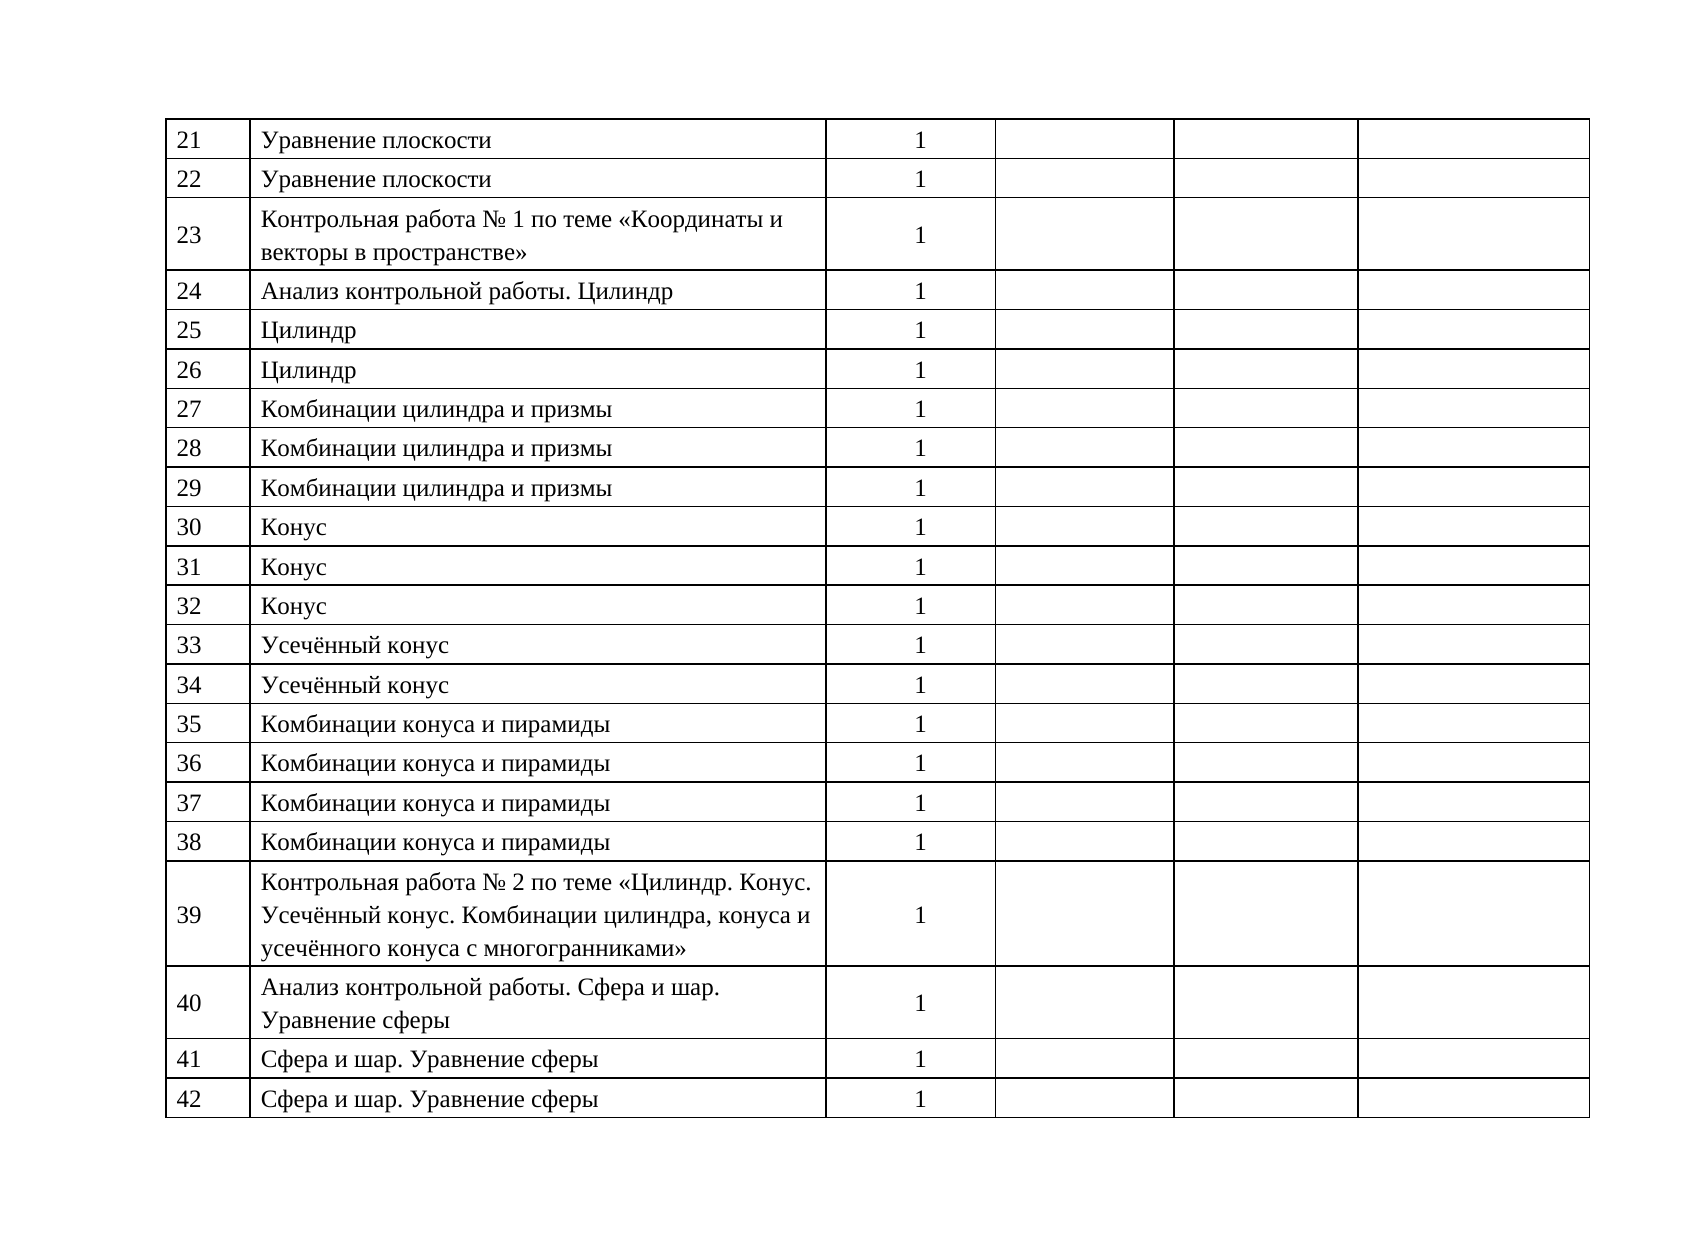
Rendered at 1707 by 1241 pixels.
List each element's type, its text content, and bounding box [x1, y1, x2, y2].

table_cell [996, 822, 1173, 860]
table_cell [996, 389, 1173, 427]
table_cell 38 [167, 822, 249, 860]
table_cell [1359, 665, 1589, 702]
table_cell [1175, 350, 1357, 387]
table_cell [1175, 310, 1357, 348]
table_cell [1175, 120, 1357, 157]
table_cell [1359, 350, 1589, 387]
table_cell 26 [167, 350, 249, 387]
table_cell [1175, 468, 1357, 506]
table_cell Сфера и шар. Уравнение сферы [251, 1039, 825, 1077]
table_cell 40 [167, 967, 249, 1038]
table_cell [996, 271, 1173, 309]
table_cell [996, 586, 1173, 624]
table_cell [1359, 468, 1589, 506]
table_cell 1 [827, 350, 995, 387]
table_cell [1359, 743, 1589, 781]
table_cell [1359, 1079, 1589, 1116]
table_cell [1359, 428, 1589, 466]
table_cell 1 [827, 507, 995, 545]
table_cell 31 [167, 547, 249, 584]
table_cell 28 [167, 428, 249, 466]
table_cell [1175, 743, 1357, 781]
table_cell Комбинации конуса и пирамиды [251, 822, 825, 860]
table_cell [996, 783, 1173, 821]
table_cell [1175, 625, 1357, 663]
table_cell 29 [167, 468, 249, 506]
table_cell [1175, 783, 1357, 821]
table_cell 1 [827, 704, 995, 742]
table_cell 34 [167, 665, 249, 702]
table_cell 30 [167, 507, 249, 545]
table_cell [1359, 389, 1589, 427]
table_cell [996, 468, 1173, 506]
table_cell 1 [827, 743, 995, 781]
table_cell Уравнение плоскости [251, 120, 825, 157]
table_cell 39 [167, 862, 249, 965]
table_cell [1359, 783, 1589, 821]
table_cell [1359, 586, 1589, 624]
table_cell [996, 665, 1173, 702]
table_cell 24 [167, 271, 249, 309]
table_cell [996, 625, 1173, 663]
table_cell [1359, 967, 1589, 1038]
table_cell [1359, 159, 1589, 197]
table_cell Комбинации конуса и пирамиды [251, 743, 825, 781]
table_cell [996, 862, 1173, 965]
table_cell Комбинации конуса и пирамиды [251, 704, 825, 742]
table_cell Конус [251, 507, 825, 545]
table_cell [996, 743, 1173, 781]
table_cell 1 [827, 468, 995, 506]
table_cell 42 [167, 1079, 249, 1116]
table_cell [1175, 507, 1357, 545]
table_cell [996, 967, 1173, 1038]
table_cell 1 [827, 862, 995, 965]
table_cell 27 [167, 389, 249, 427]
table_cell Контрольная работа № 1 по теме «Координаты и векторы в пространстве» [251, 198, 825, 269]
table_cell Цилиндр [251, 350, 825, 387]
table_cell 1 [827, 159, 995, 197]
table_cell 36 [167, 743, 249, 781]
table_cell [996, 547, 1173, 584]
table_cell Анализ контрольной работы. Цилиндр [251, 271, 825, 309]
table_cell [996, 1079, 1173, 1116]
table_cell 1 [827, 586, 995, 624]
table_cell 25 [167, 310, 249, 348]
table_cell [996, 704, 1173, 742]
table_cell 1 [827, 967, 995, 1038]
table_cell [1175, 704, 1357, 742]
table_cell [1175, 389, 1357, 427]
table_cell Комбинации конуса и пирамиды [251, 783, 825, 821]
table_cell [1359, 822, 1589, 860]
table_cell 1 [827, 120, 995, 157]
table_cell [1359, 271, 1589, 309]
table_cell [1359, 198, 1589, 269]
table_cell [1359, 547, 1589, 584]
table_cell Комбинации цилиндра и призмы [251, 468, 825, 506]
table_cell 1 [827, 1039, 995, 1077]
table_cell [1175, 198, 1357, 269]
table_cell [1359, 704, 1589, 742]
table_cell [1359, 507, 1589, 545]
table_cell 22 [167, 159, 249, 197]
table_cell 1 [827, 1079, 995, 1116]
table_cell 35 [167, 704, 249, 742]
table_cell Комбинации цилиндра и призмы [251, 428, 825, 466]
table_cell 37 [167, 783, 249, 821]
table_cell 1 [827, 822, 995, 860]
table_cell [996, 507, 1173, 545]
table_cell [1359, 310, 1589, 348]
table_cell [1359, 120, 1589, 157]
table_cell [1175, 862, 1357, 965]
table_cell [1175, 159, 1357, 197]
table_cell 32 [167, 586, 249, 624]
table_cell 23 [167, 198, 249, 269]
table_cell [1175, 1039, 1357, 1077]
table_cell Уравнение плоскости [251, 159, 825, 197]
table_cell Контрольная работа № 2 по теме «Цилиндр. Конус. Усечённый конус. Комбинации цилиндра, конуса и усечённого конуса с многогранниками» [251, 862, 825, 965]
table_cell 1 [827, 428, 995, 466]
table_cell 1 [827, 783, 995, 821]
table_cell [996, 198, 1173, 269]
table_cell 1 [827, 271, 995, 309]
table_cell Конус [251, 547, 825, 584]
table_cell [1175, 586, 1357, 624]
table_cell [996, 428, 1173, 466]
table_cell [1175, 665, 1357, 702]
table_cell [1175, 967, 1357, 1038]
table_cell [1175, 428, 1357, 466]
table_cell 1 [827, 665, 995, 702]
table_cell 33 [167, 625, 249, 663]
table_cell [996, 1039, 1173, 1077]
table_cell [996, 159, 1173, 197]
table_cell [1175, 1079, 1357, 1116]
table_cell [1359, 625, 1589, 663]
table_cell 1 [827, 389, 995, 427]
table_cell Усечённый конус [251, 625, 825, 663]
table_cell [996, 120, 1173, 157]
table_cell Цилиндр [251, 310, 825, 348]
table_cell 1 [827, 625, 995, 663]
table_cell Анализ контрольной работы. Сфера и шар. Уравнение сферы [251, 967, 825, 1038]
table_cell Сфера и шар. Уравнение сферы [251, 1079, 825, 1116]
table_cell [1359, 862, 1589, 965]
table_cell Усечённый конус [251, 665, 825, 702]
table_cell 41 [167, 1039, 249, 1077]
table_cell [1175, 547, 1357, 584]
table_cell [996, 350, 1173, 387]
table_cell 1 [827, 198, 995, 269]
table_cell Комбинации цилиндра и призмы [251, 389, 825, 427]
table_cell [996, 310, 1173, 348]
table_cell 1 [827, 547, 995, 584]
table_cell [1175, 271, 1357, 309]
table_cell Конус [251, 586, 825, 624]
table_cell [1359, 1039, 1589, 1077]
table_cell 21 [167, 120, 249, 157]
table_cell [1175, 822, 1357, 860]
table_cell 1 [827, 310, 995, 348]
